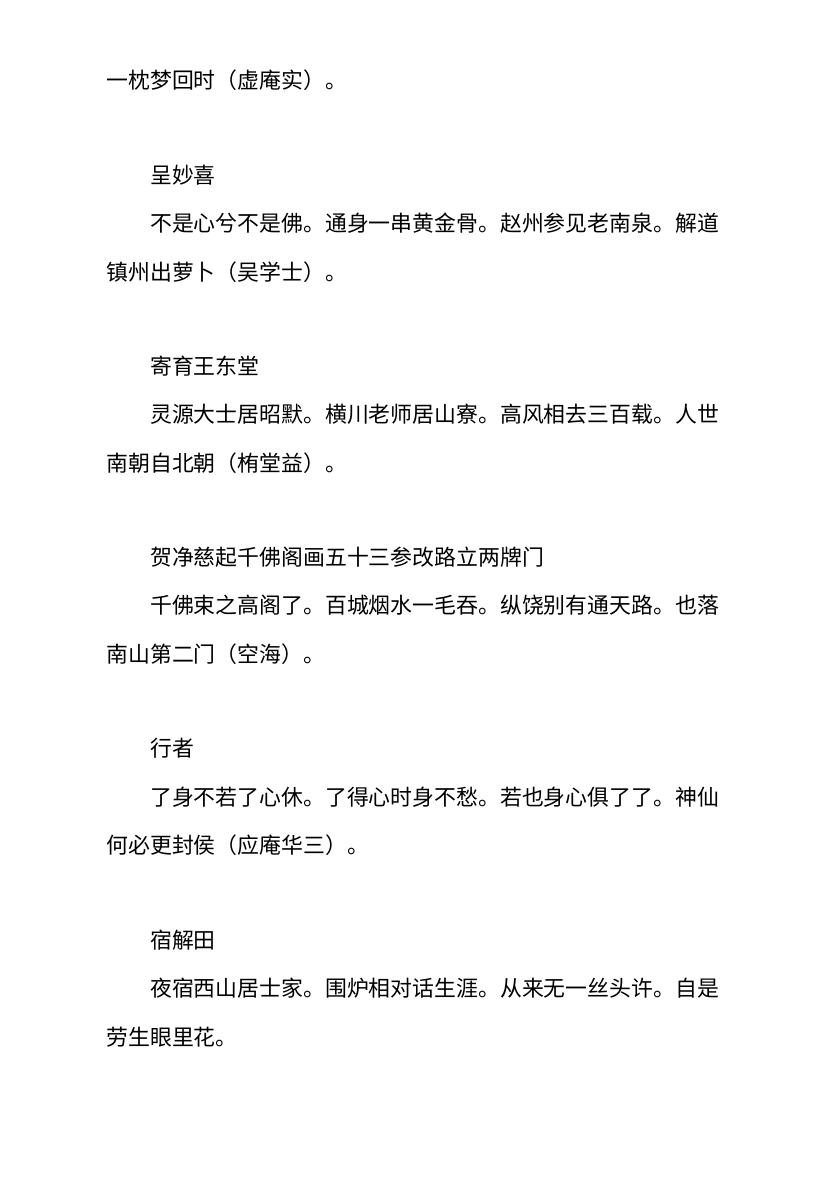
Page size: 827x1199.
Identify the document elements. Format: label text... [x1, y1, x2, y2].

text 宿解田 [106, 922, 721, 955]
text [106, 63, 721, 96]
text 千佛束之高阁了。百城烟水一毛吞。纵饶别有通天路。也落南山第二门（空海）。 [106, 588, 721, 669]
text 呈妙喜 [106, 157, 721, 190]
text 贺净慈起千佛阁画五十三参改路立两牌门 [106, 540, 721, 572]
text 不是心兮不是佛。通身一串黄金骨。赵州参见老南泉。解道镇州出萝卜（吴学士）。 [106, 206, 721, 287]
text 夜宿西山居士家。围炉相对话生涯。从来无一丝头许。自是劳生眼里花。 [106, 971, 721, 1052]
text 了身不若了心休。了得心时身不愁。若也身心俱了了。神仙何必更封侯（应庵华三）。 [106, 779, 721, 861]
text 寄育王东堂 [106, 348, 721, 381]
text 灵源大士居昭默。横川老师居山寮。高风相去三百载。人世南朝自北朝（栯堂益）。 [106, 397, 721, 478]
text 行者 [106, 731, 721, 763]
